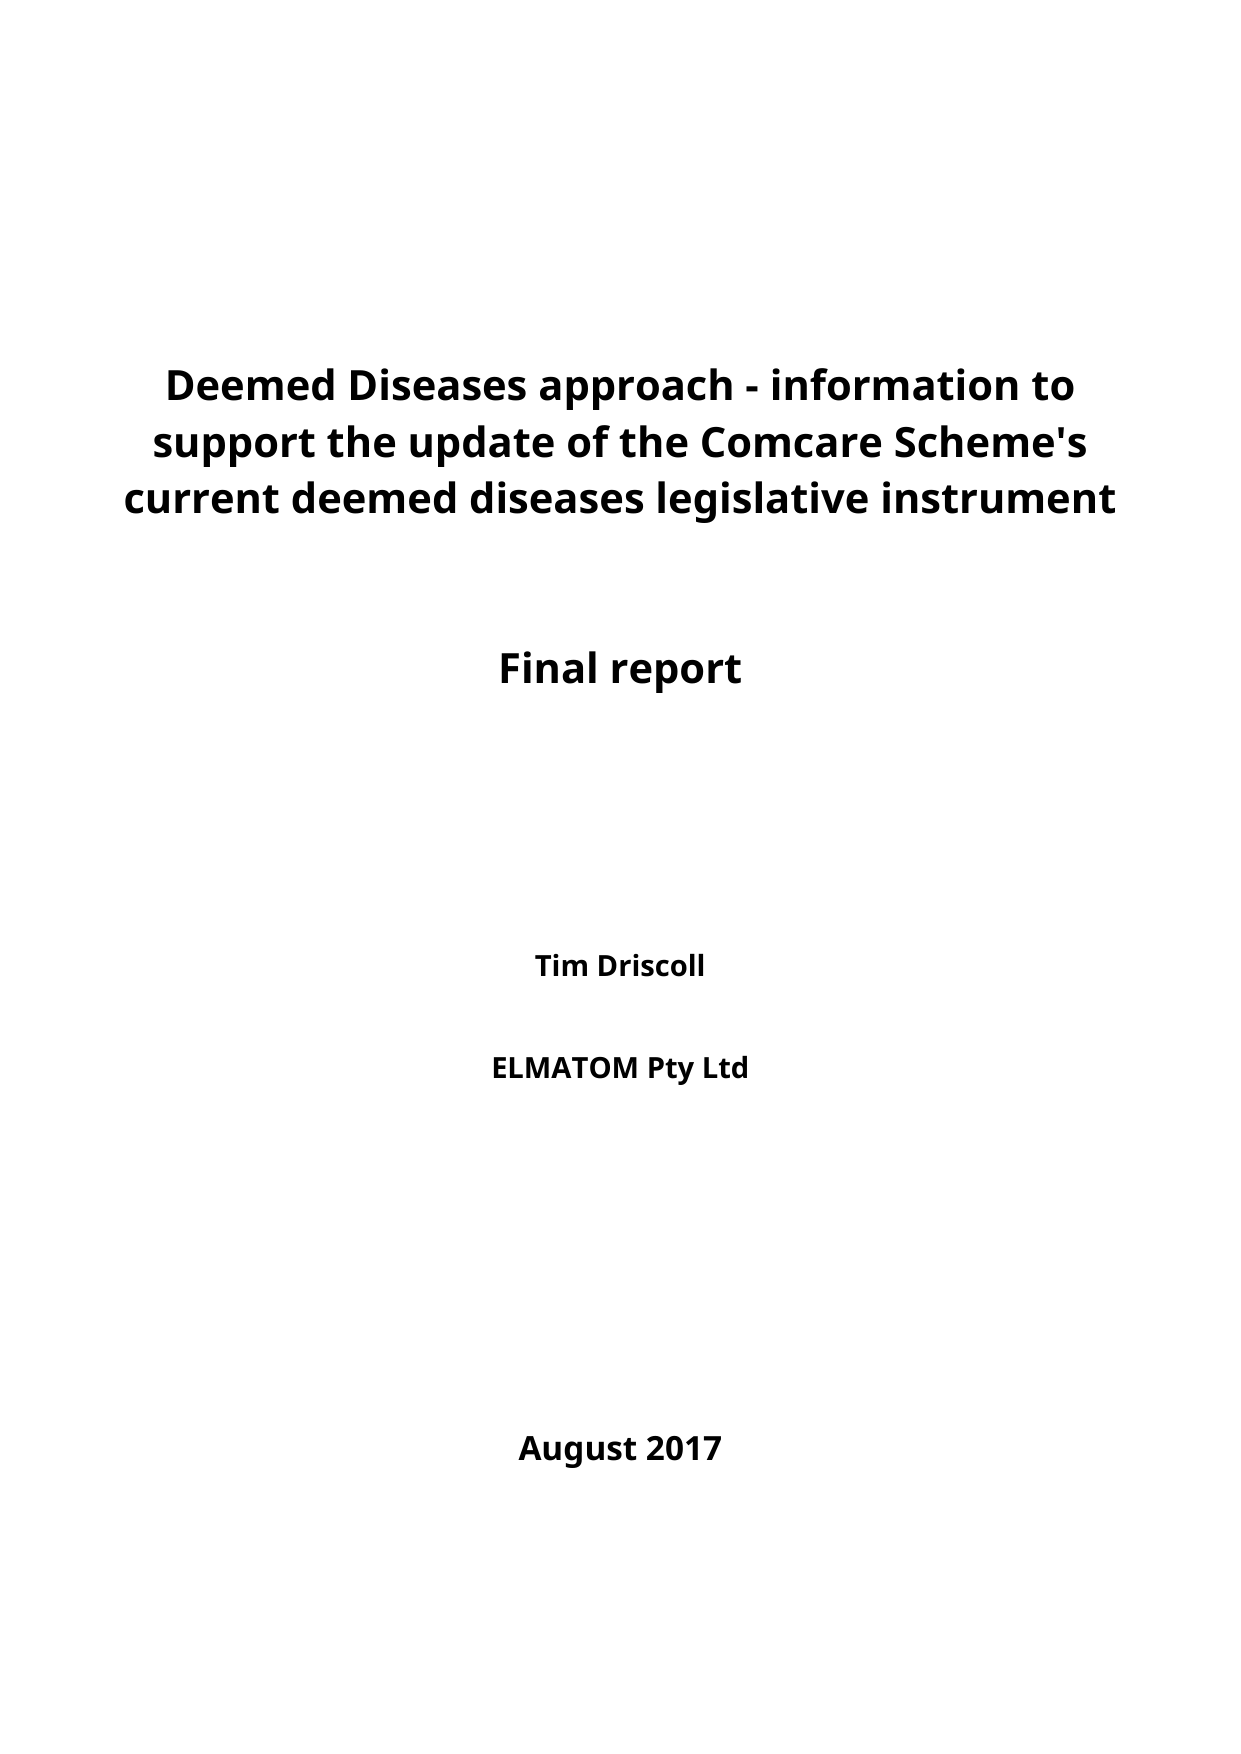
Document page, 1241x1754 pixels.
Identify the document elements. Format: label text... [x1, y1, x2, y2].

title Final report [118, 638, 1122, 695]
text August 2017 [118, 1424, 1122, 1470]
text Tim Driscoll [118, 945, 1122, 985]
text ELMATOM Pty Ltd [118, 1047, 1122, 1087]
title Deemed Diseases approach - information to support the update of the Comcare Scheme's current deemed diseases legislative instrument [118, 356, 1122, 526]
